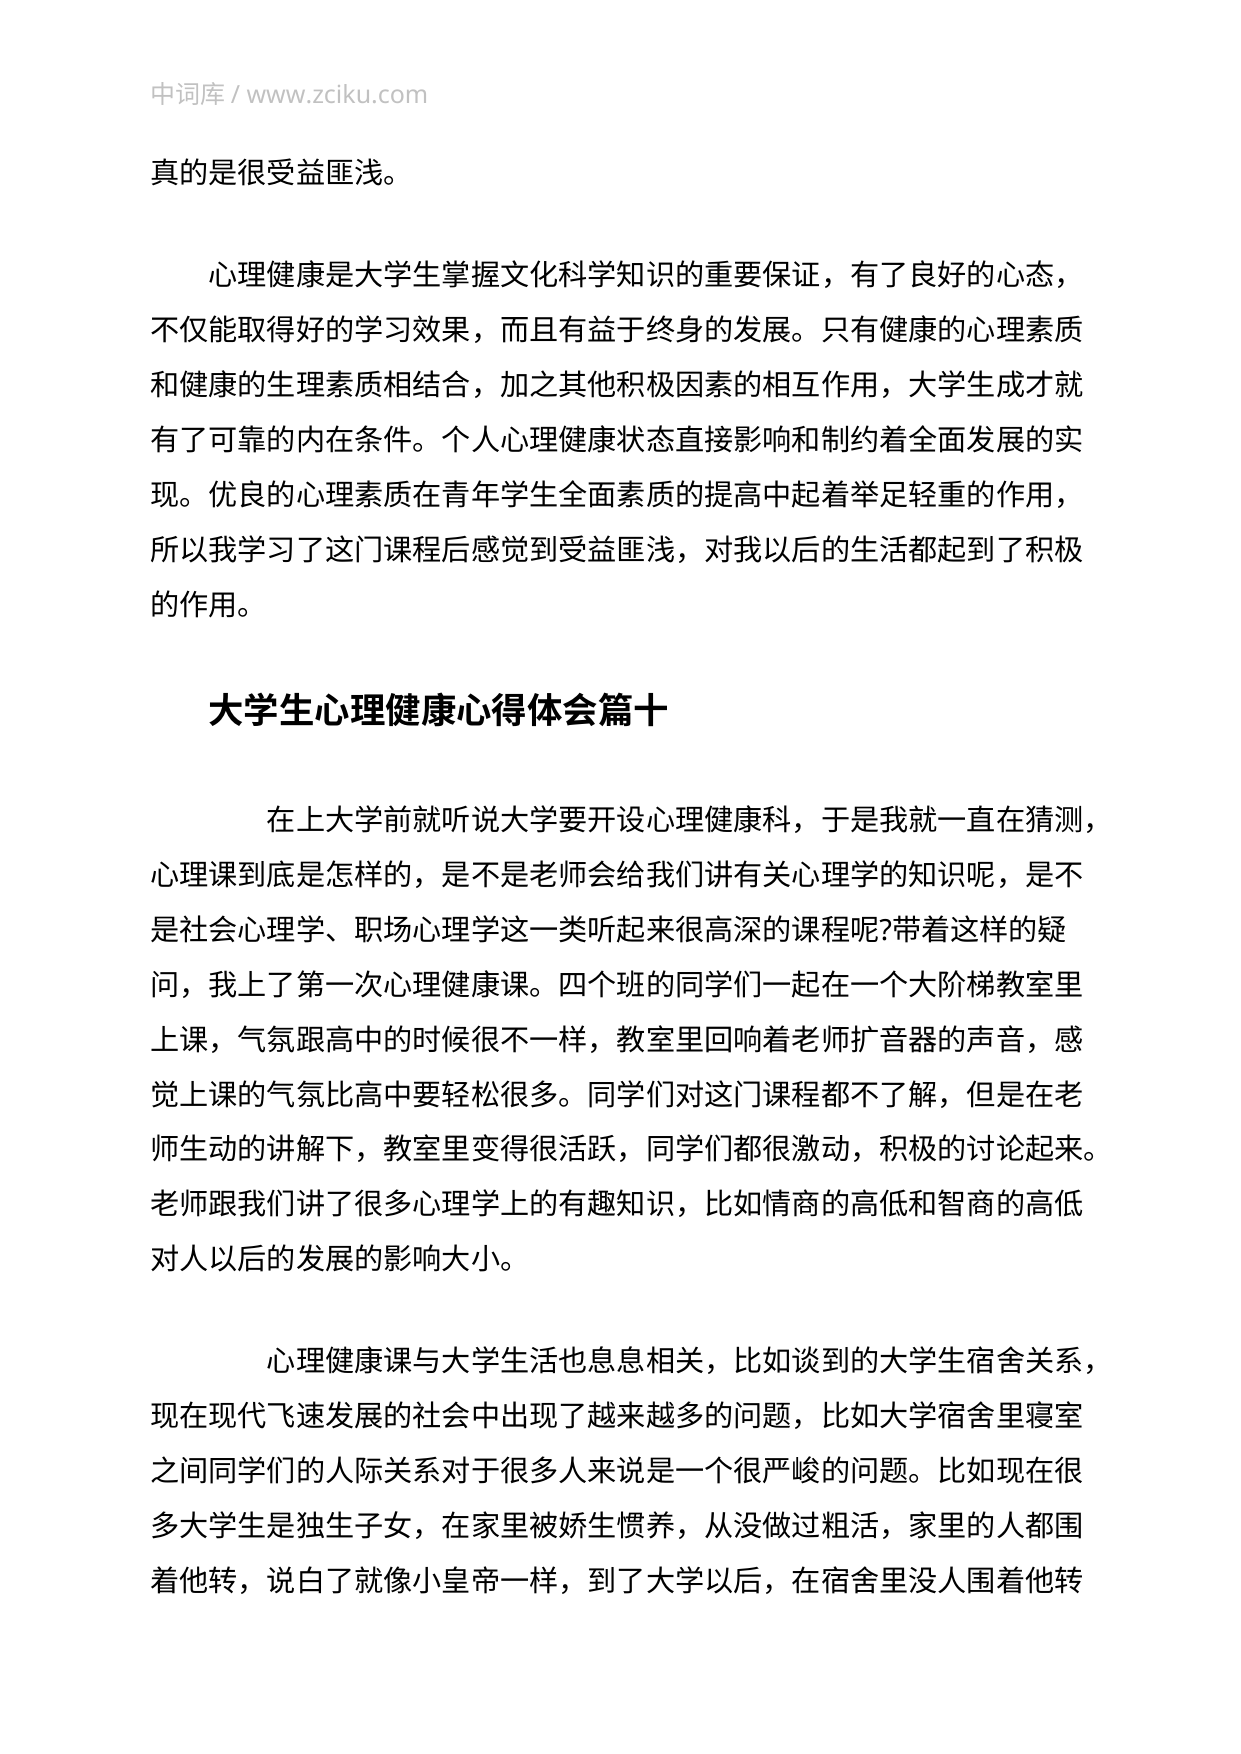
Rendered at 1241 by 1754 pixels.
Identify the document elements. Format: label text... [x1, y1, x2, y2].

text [150, 1337, 1090, 1599]
text 在上大学前就听说大学要开设心理健康科，于是我就一直在猜测，心理课到底是怎样的，是不是老师会给我们讲有关心理学的知识呢，是不是社会心理学、职场心理学这一类听起来很高深的课程呢?带着这样的疑问，我上了第一次心理健康课。四个班的同学们一起在一个大阶梯教室里上课，气氛跟高中的时候很不一样，教室里回响着老师扩音器的声音，感觉上课的气氛比高中要轻松很多。同学们对这门课程都不了解，但是在老师生动的讲解下，教室里变得很活跃，同学们都很激动，积极的讨论起来。老师跟我们讲了很多心理学上的有趣知识，比如情商的高低和智商的高低对人以后的发展的影响大小。 [150, 796, 1090, 1278]
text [150, 150, 1090, 192]
text 大学生心理健康心得体会篇十 [150, 683, 1090, 734]
text 心理健康是大学生掌握文化科学知识的重要保证，有了良好的心态，不仅能取得好的学习效果，而且有益于终身的发展。只有健康的心理素质和健康的生理素质相结合，加之其他积极因素的相互作用，大学生成才就有了可靠的内在条件。个人心理健康状态直接影响和制约着全面发展的实现。优良的心理素质在青年学生全面素质的提高中起着举足轻重的作用，所以我学习了这门课程后感觉到受益匪浅，对我以后的生活都起到了积极的作用。 [150, 252, 1090, 623]
